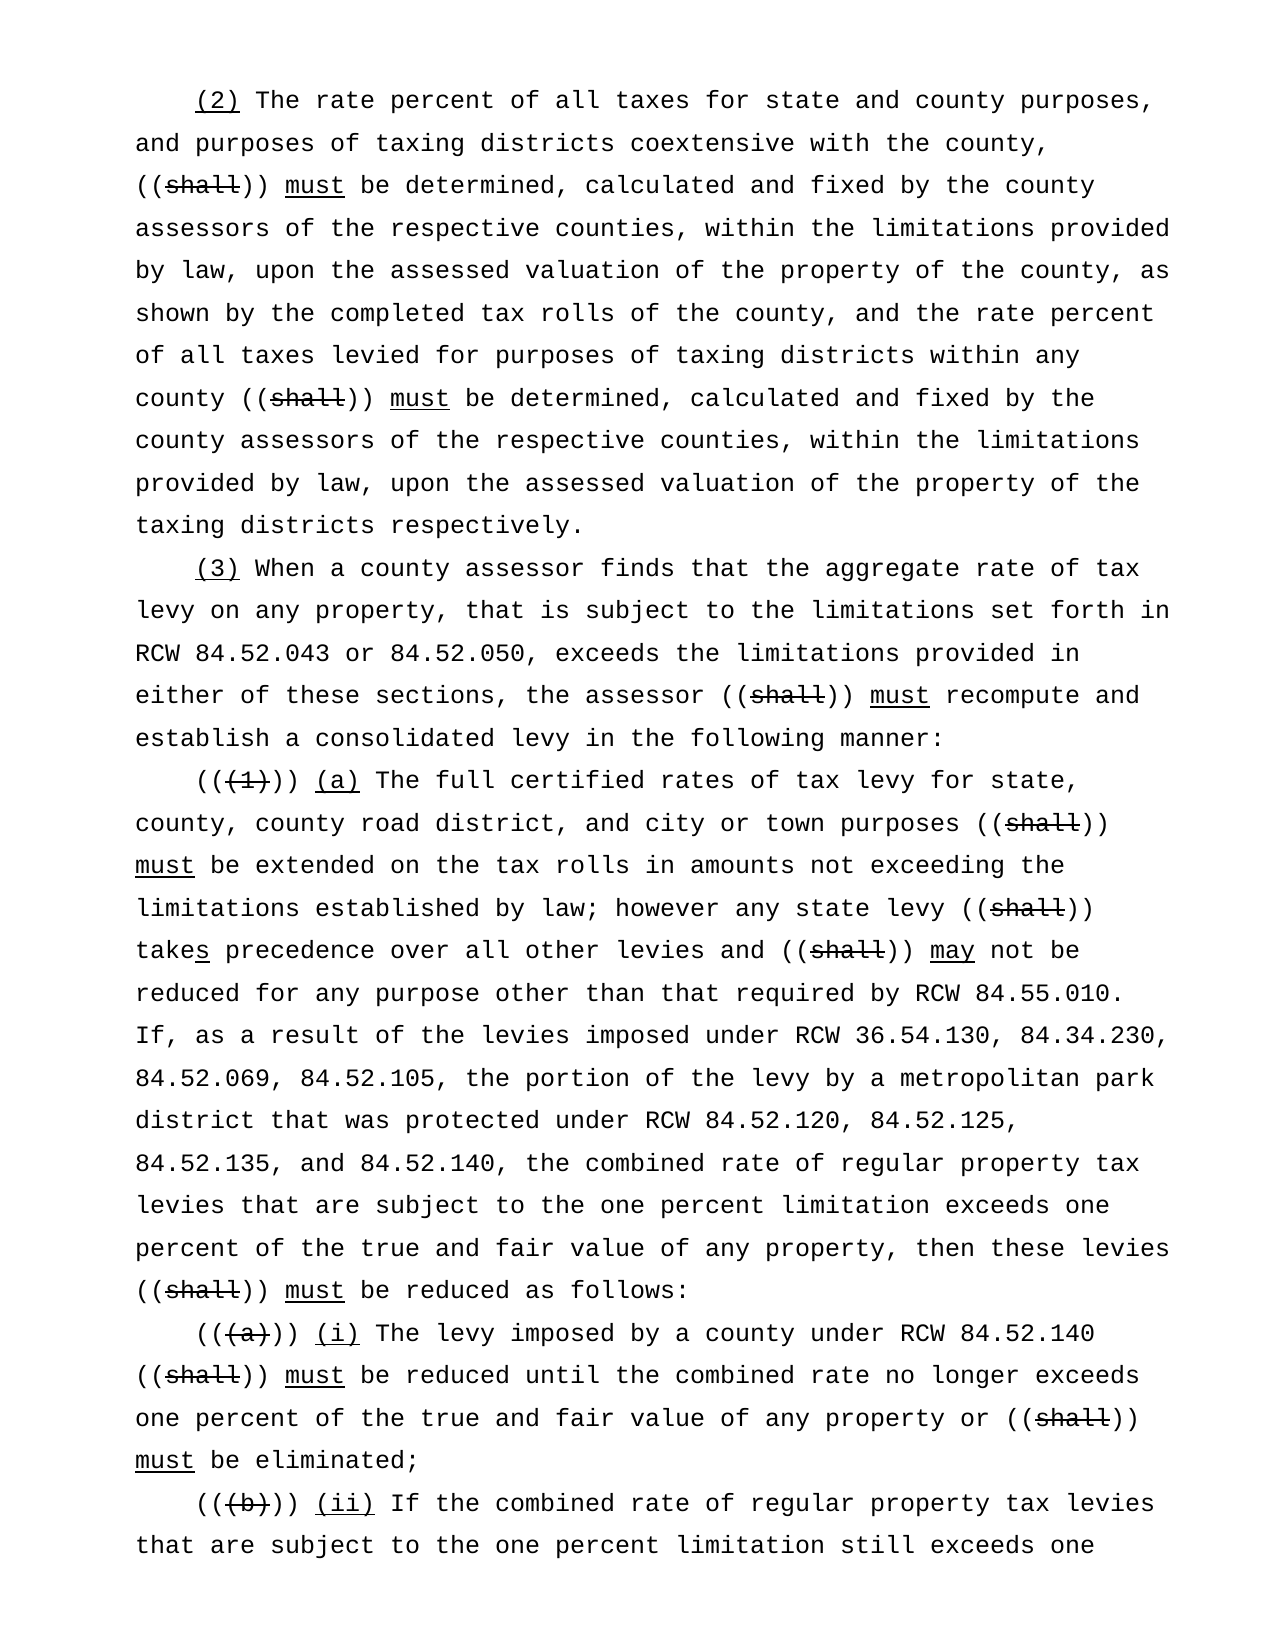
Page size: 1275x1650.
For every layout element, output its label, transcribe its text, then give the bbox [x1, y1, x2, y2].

text (2) The rate percent of all taxes for state and county purposes, and purposes of taxing districts coextensive with the county, ((shall)) must be determined, calculated and fixed by the county assessors of the respective counties, within the limitations provided by law, upon the assessed valuation of the property of the county, as shown by the completed tax rolls of the county, and the rate percent of all taxes levied for purposes of taxing districts within any county ((shall)) must be determined, calculated and fixed by the county assessors of the respective counties, within the limitations provided by law, upon the assessed valuation of the property of the taxing districts respectively. [135, 75, 1170, 542]
text (3) When a county assessor finds that the aggregate rate of tax levy on any property, that is subject to the limitations set forth in RCW 84.52.043 or 84.52.050, exceeds the limitations provided in either of these sections, the assessor ((shall)) must recompute and establish a consolidated levy in the following manner: [135, 542, 1170, 755]
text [135, 1477, 1170, 1562]
text (((a))) (i) The levy imposed by a county under RCW 84.52.140 ((shall)) must be reduced until the combined rate no longer exceeds one percent of the true and fair value of any property or ((shall)) must be eliminated; [135, 1307, 1170, 1477]
text (((1))) (a) The full certified rates of tax levy for state, county, county road district, and city or town purposes ((shall)) must be extended on the tax rolls in amounts not exceeding the limitations established by law; however any state levy ((shall)) takes precedence over all other levies and ((shall)) may not be reduced for any purpose other than that required by RCW 84.55.010. If, as a result of the levies imposed under RCW 36.54.130, 84.34.230, 84.52.069, 84.52.105, the portion of the levy by a metropolitan park district that was protected under RCW 84.52.120, 84.52.125, 84.52.135, and 84.52.140, the combined rate of regular property tax levies that are subject to the one percent limitation exceeds one percent of the true and fair value of any property, then these levies ((shall)) must be reduced as follows: [135, 755, 1170, 1307]
